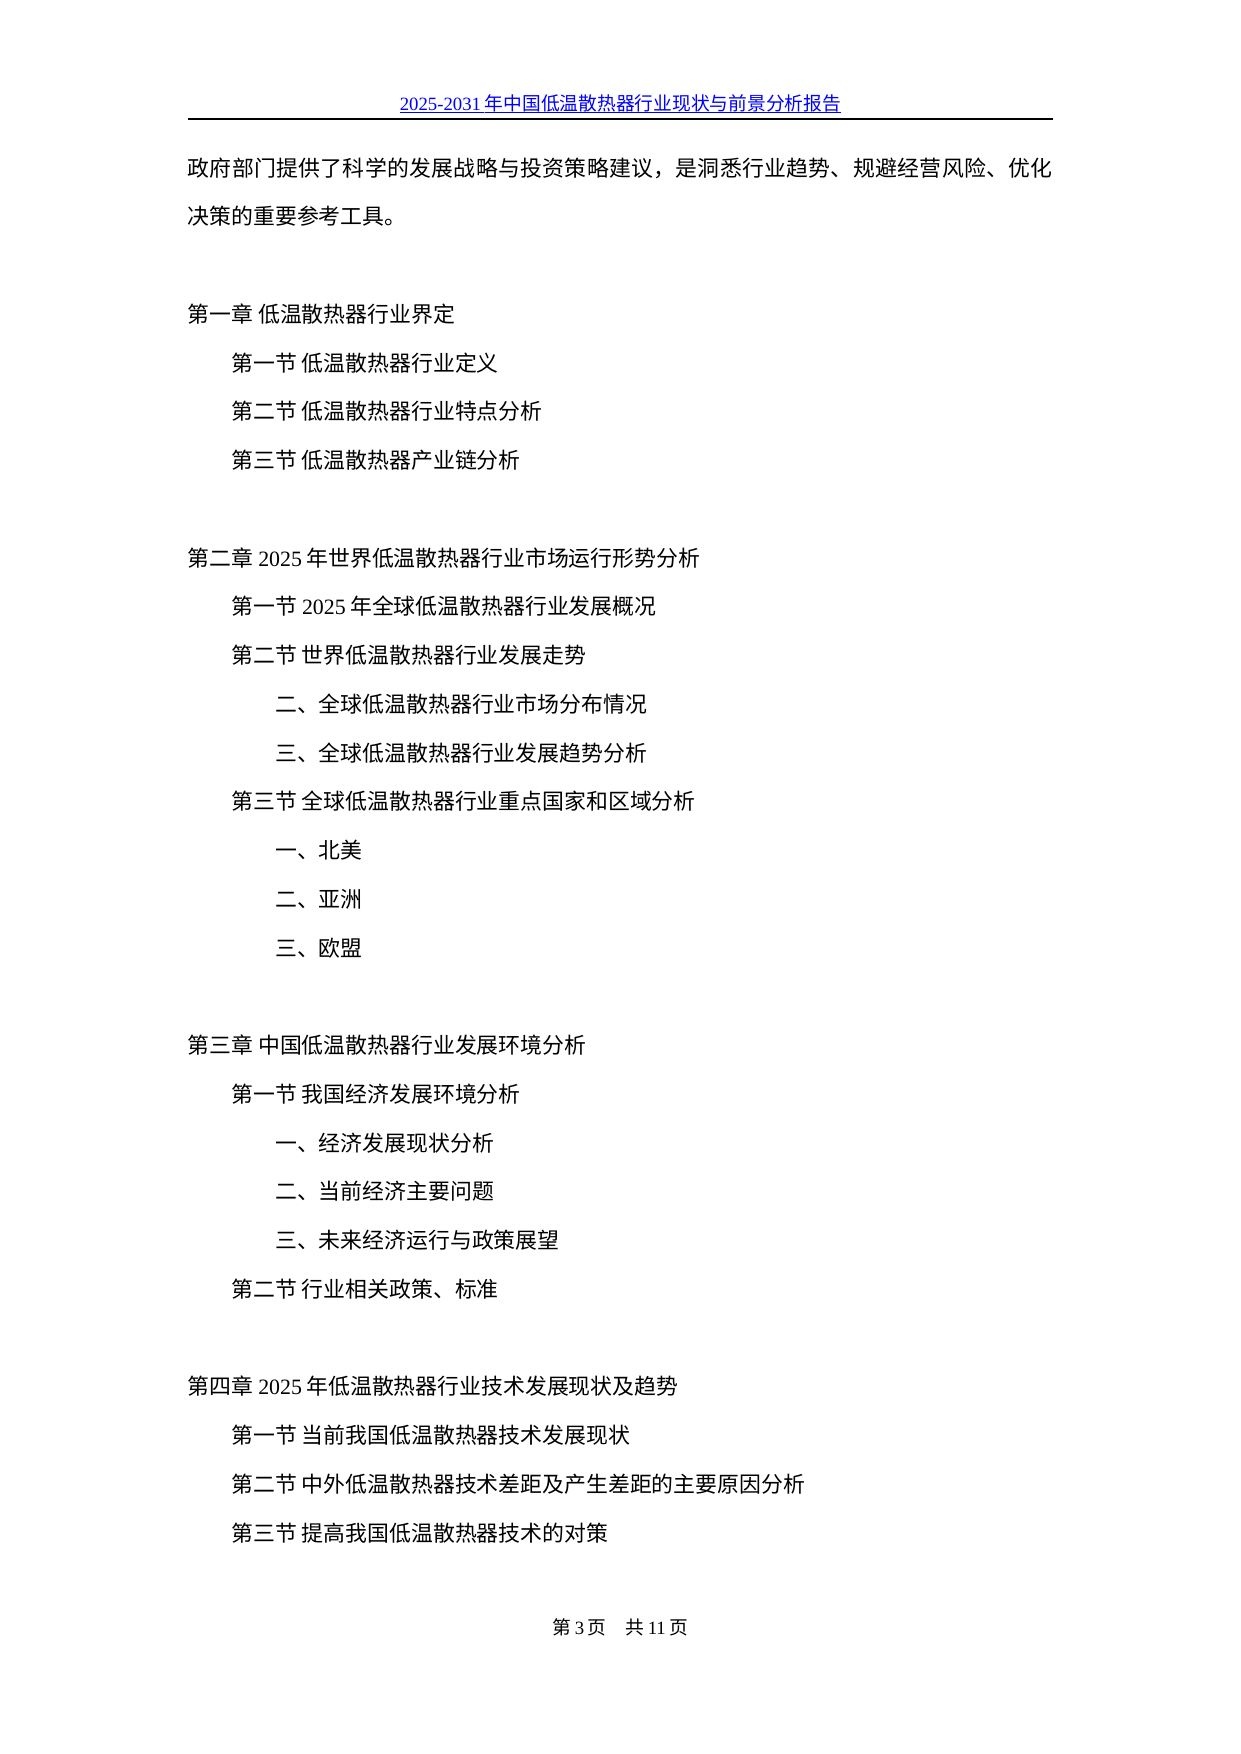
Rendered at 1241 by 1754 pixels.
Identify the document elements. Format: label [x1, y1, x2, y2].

text [187, 150, 1053, 1548]
